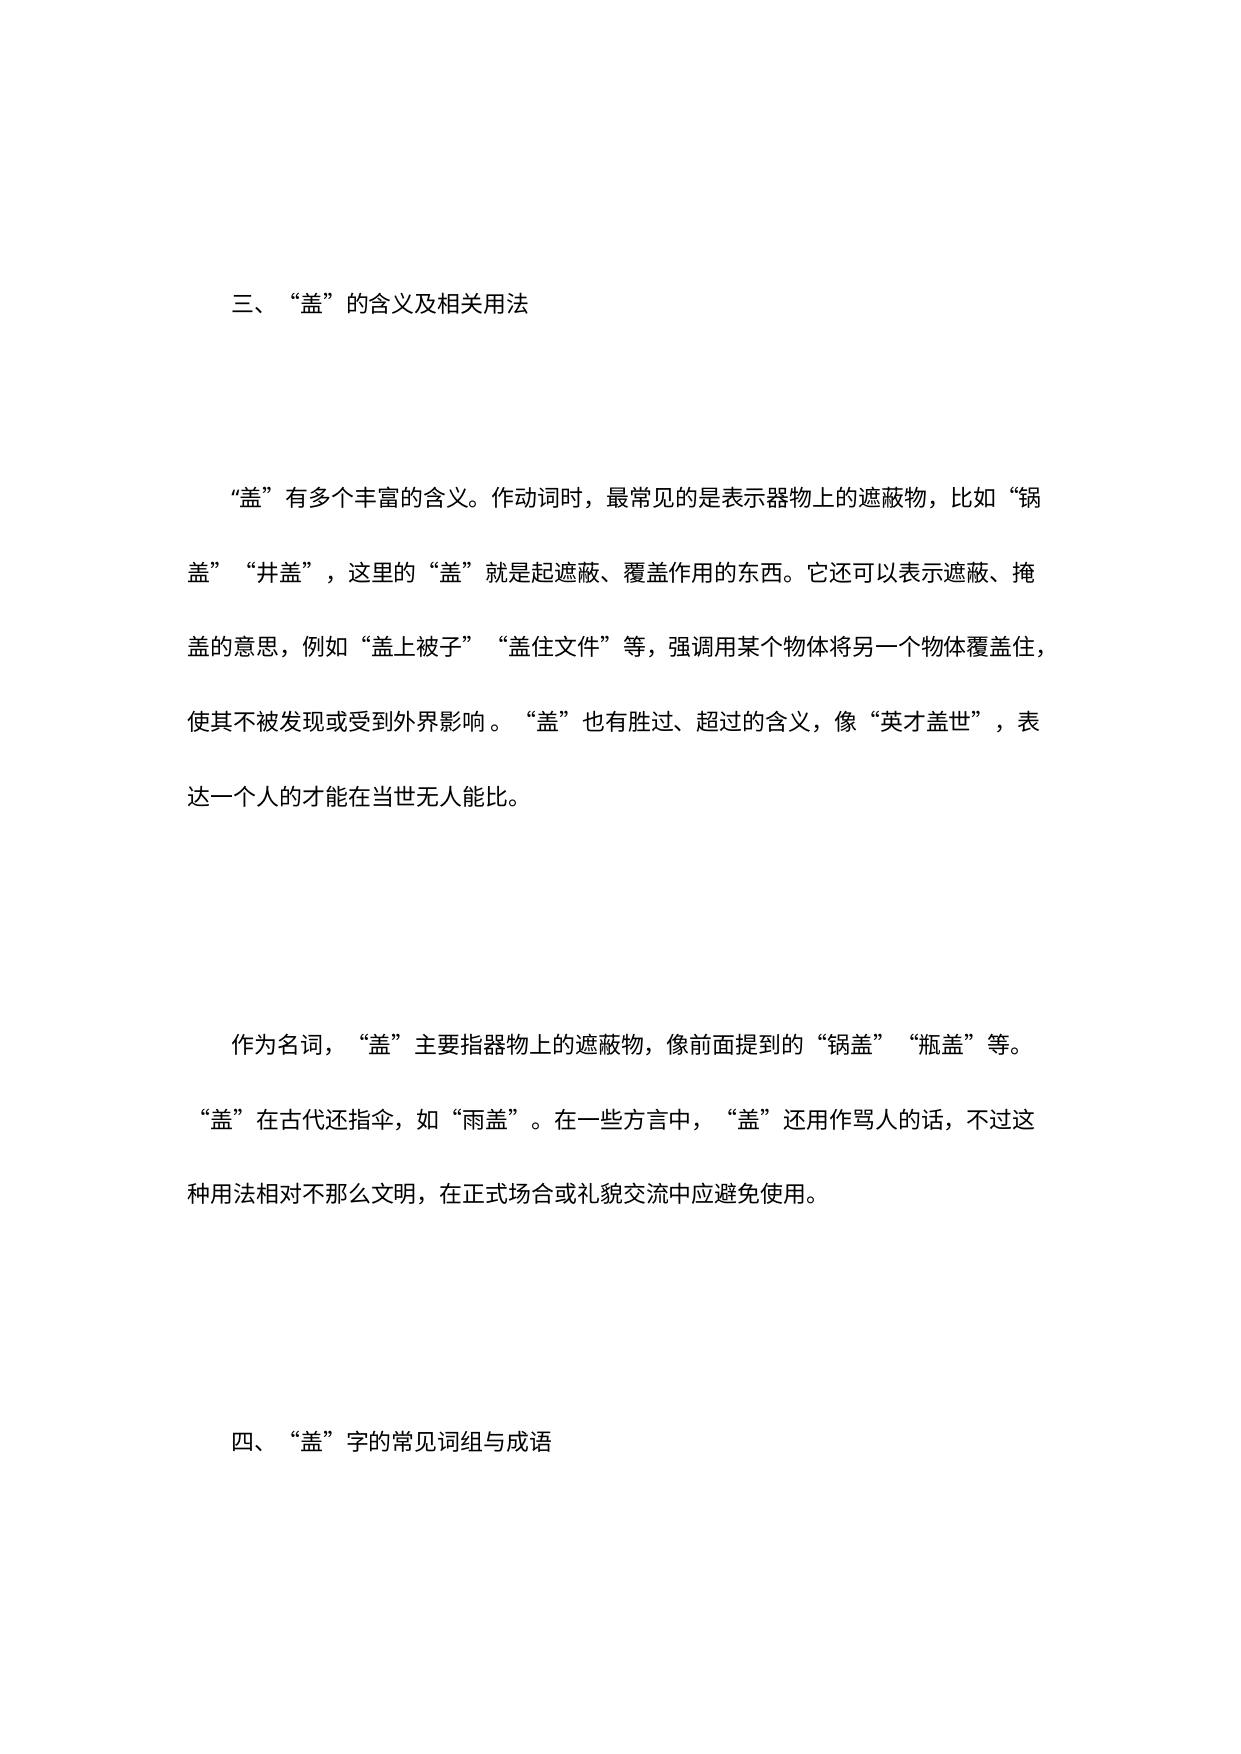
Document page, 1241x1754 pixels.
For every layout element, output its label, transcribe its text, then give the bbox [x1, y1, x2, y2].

text 四、“盖”字的常见词组与成语 [187, 1408, 1053, 1473]
text “盖”有多个丰富的含义。作动词时，最常见的是表示器物上的遮蔽物，比如“锅盖”“井盖”，这里的“盖”就是起遮蔽、覆盖作用的东西。它还可以表示遮蔽、掩盖的意思，例如“盖上被子”“盖住文件”等，强调用某个物体将另一个物体覆盖住，使其不被发现或受到外界影响 。“盖”也有胜过、超过的含义，像“英才盖世”，表达一个人的才能在当世无人能比。 [187, 464, 1053, 828]
text 三、“盖”的含义及相关用法 [187, 270, 1053, 335]
text 作为名词，“盖”主要指器物上的遮蔽物，像前面提到的“锅盖”“瓶盖”等。“盖”在古代还指伞，如“雨盖”。在一些方言中，“盖”还用作骂人的话，不过这种用法相对不那么文明，在正式场合或礼貌交流中应避免使用。 [187, 1011, 1053, 1225]
